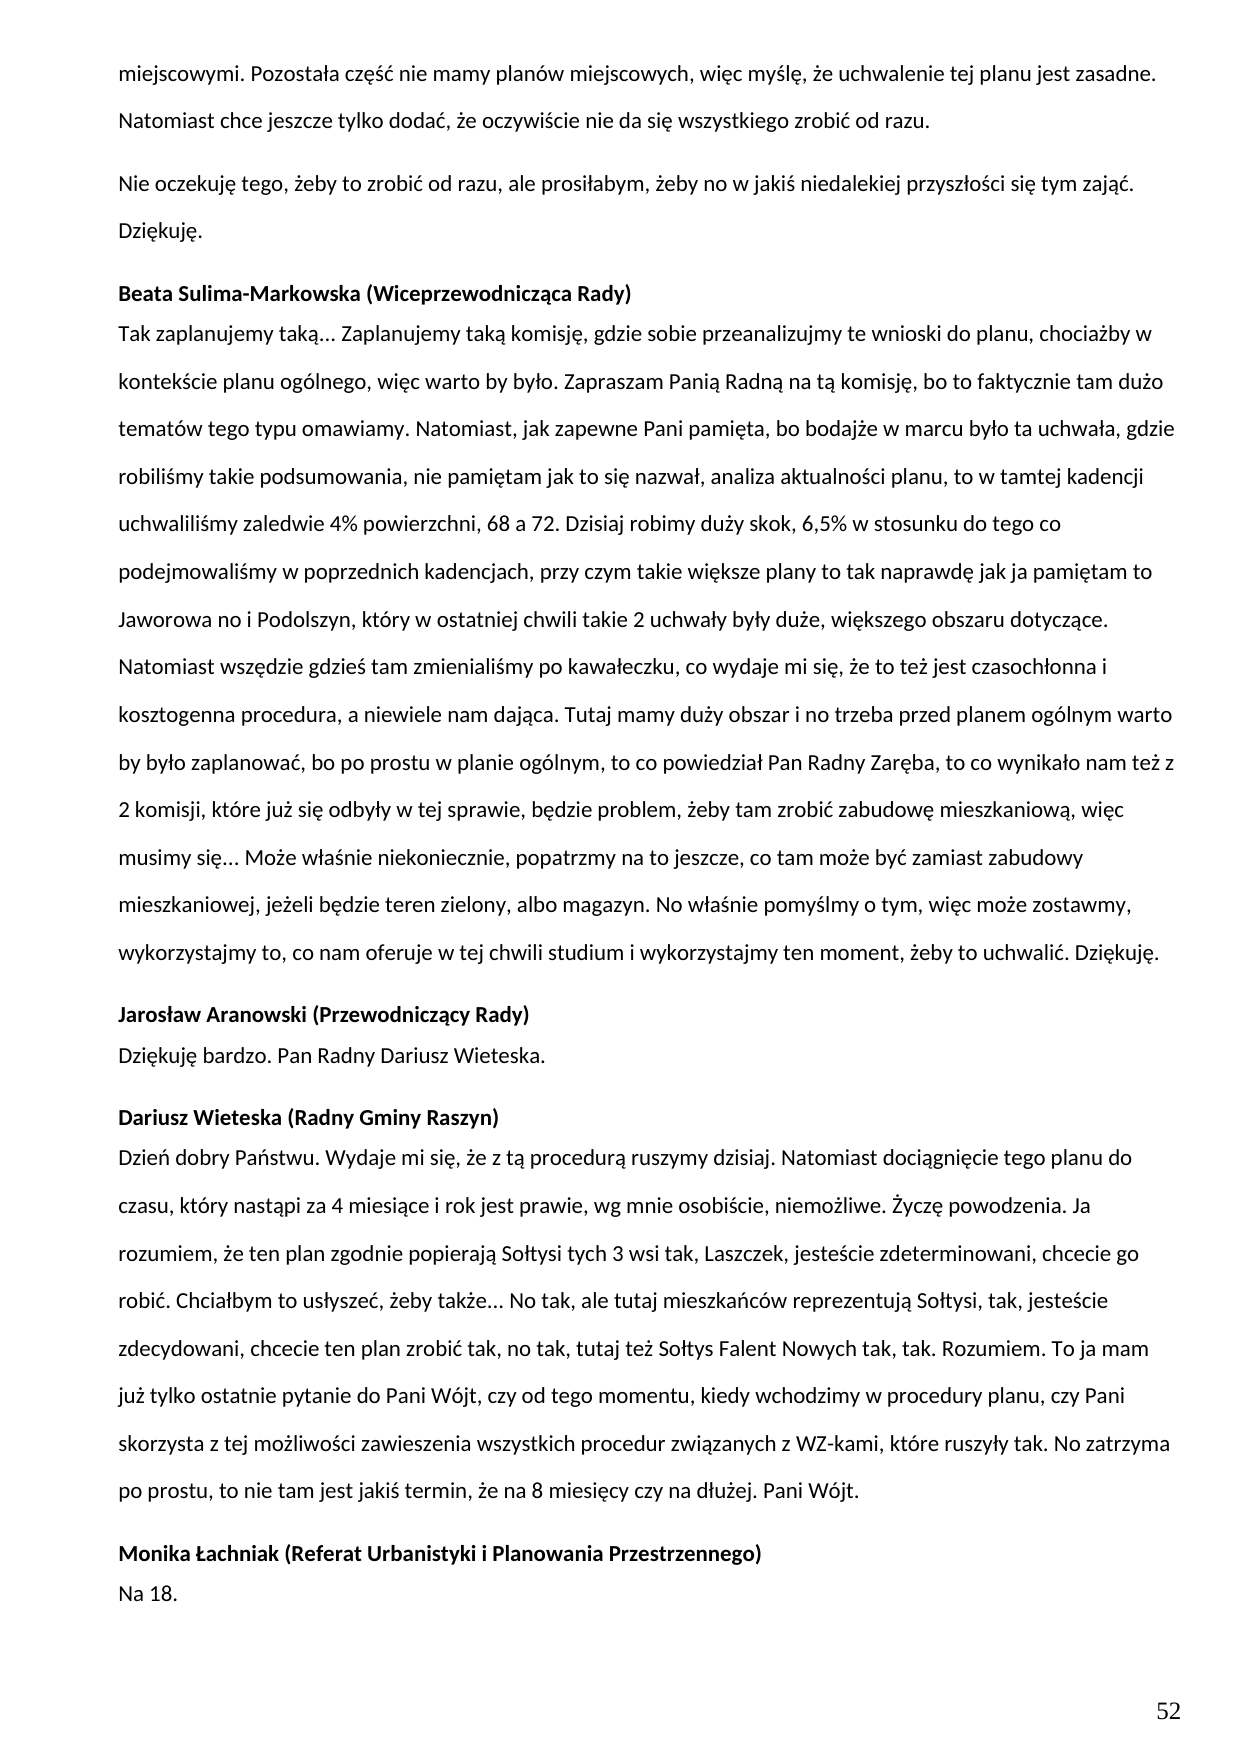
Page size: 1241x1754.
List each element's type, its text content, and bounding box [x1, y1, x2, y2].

text Dzień dobry Państwu. Wydaje mi się, że z tą procedurą ruszymy dzisiaj. Natomiast dociągnięcie tego planu do czasu, który nastąpi za 4 miesiące i rok jest prawie, wg mnie osobiście, niemożliwe. Życzę powodzenia. Ja rozumiem, że ten plan zgodnie popierają Sołtysi tych 3 wsi tak, Laszczek, jesteście zdeterminowani, chcecie go robić. Chciałbym to usłyszeć, żeby także... No tak, ale tutaj mieszkańców reprezentują Sołtysi, tak, jesteście zdecydowani, chcecie ten plan zrobić tak, no tak, tutaj też Sołtys Falent Nowych tak, tak. Rozumiem. To ja mam już tylko ostatnie pytanie do Pani Wójt, czy od tego momentu, kiedy wchodzimy w procedury planu, czy Pani skorzysta z tej możliwości zawieszenia wszystkich procedur związanych z WZ-kami, które ruszyły tak. No zatrzyma po prostu, to nie tam jest jakiś termin, że na 8 miesięcy czy na dłużej. Pani Wójt. [118, 1143, 1181, 1505]
subtitle Jarosław Aranowski (Przewodniczący Rady) [118, 1000, 1181, 1028]
text Dziękuję bardzo. Pan Radny Dariusz Wieteska. [118, 1041, 1181, 1069]
subtitle Beata Sulima-Markowska (Wiceprzewodnicząca Rady) [118, 279, 1181, 307]
subtitle Monika Łachniak (Referat Urbanistyki i Planowania Przestrzennego) [118, 1539, 1181, 1567]
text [118, 59, 1181, 135]
subtitle Dariusz Wieteska (Radny Gminy Raszyn) [118, 1103, 1181, 1131]
text Tak zaplanujemy taką... Zaplanujemy taką komisję, gdzie sobie przeanalizujmy te wnioski do planu, chociażby w kontekście planu ogólnego, więc warto by było. Zapraszam Panią Radną na tą komisję, bo to faktycznie tam dużo tematów tego typu omawiamy. Natomiast, jak zapewne Pani pamięta, bo bodajże w marcu było ta uchwała, gdzie robiliśmy takie podsumowania, nie pamiętam jak to się nazwał, analiza aktualności planu, to w tamtej kadencji uchwaliliśmy zaledwie 4% powierzchni, 68 a 72. Dzisiaj robimy duży skok, 6,5% w stosunku do tego co podejmowaliśmy w poprzednich kadencjach, przy czym takie większe plany to tak naprawdę jak ja pamiętam to Jaworowa no i Podolszyn, który w ostatniej chwili takie 2 uchwały były duże, większego obszaru dotyczące. Natomiast wszędzie gdzieś tam zmienialiśmy po kawałeczku, co wydaje mi się, że to też jest czasochłonna i kosztogenna procedura, a niewiele nam dająca. Tutaj mamy duży obszar i no trzeba przed planem ogólnym warto by było zaplanować, bo po prostu w planie ogólnym, to co powiedział Pan Radny Zaręba, to co wynikało nam też z 2 komisji, które już się odbyły w tej sprawie, będzie problem, żeby tam zrobić zabudowę mieszkaniową, więc musimy się... Może właśnie niekoniecznie, popatrzmy na to jeszcze, co tam może być zamiast zabudowy mieszkaniowej, jeżeli będzie teren zielony, albo magazyn. No właśnie pomyślmy o tym, więc może zostawmy, wykorzystajmy to, co nam oferuje w tej chwili studium i wykorzystajmy ten moment, żeby to uchwalić. Dziękuję. [118, 319, 1181, 966]
text Nie oczekuję tego, żeby to zrobić od razu, ale prosiłabym, żeby no w jakiś niedalekiej przyszłości się tym zająć. Dziękuję. [118, 169, 1181, 244]
text Na 18. [118, 1579, 1181, 1607]
